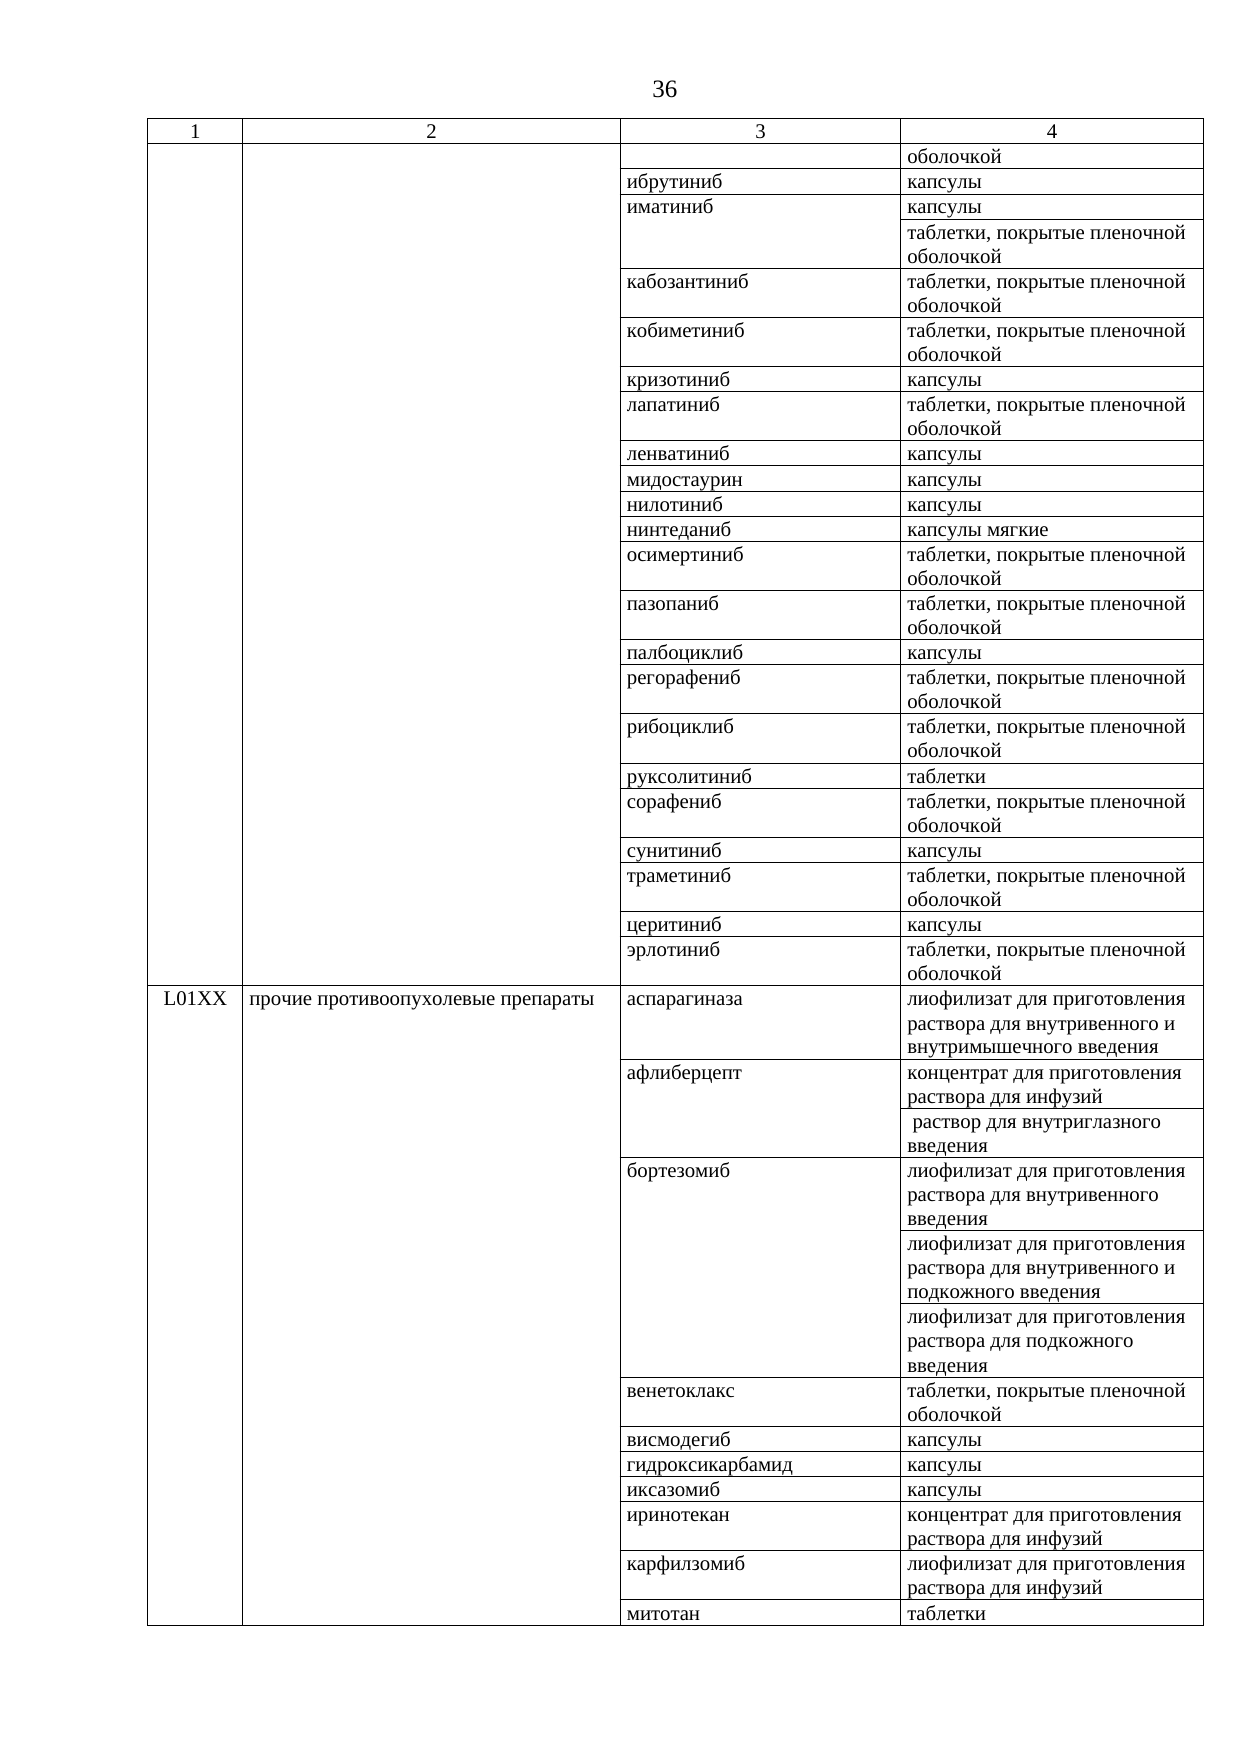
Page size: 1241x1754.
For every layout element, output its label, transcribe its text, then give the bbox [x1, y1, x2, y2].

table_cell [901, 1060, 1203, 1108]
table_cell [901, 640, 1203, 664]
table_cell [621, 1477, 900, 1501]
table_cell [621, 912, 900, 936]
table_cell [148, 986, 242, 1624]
table_header 1 [148, 119, 242, 143]
table_header 4 [901, 119, 1203, 143]
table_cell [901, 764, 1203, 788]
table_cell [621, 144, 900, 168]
table_header 3 [621, 119, 900, 143]
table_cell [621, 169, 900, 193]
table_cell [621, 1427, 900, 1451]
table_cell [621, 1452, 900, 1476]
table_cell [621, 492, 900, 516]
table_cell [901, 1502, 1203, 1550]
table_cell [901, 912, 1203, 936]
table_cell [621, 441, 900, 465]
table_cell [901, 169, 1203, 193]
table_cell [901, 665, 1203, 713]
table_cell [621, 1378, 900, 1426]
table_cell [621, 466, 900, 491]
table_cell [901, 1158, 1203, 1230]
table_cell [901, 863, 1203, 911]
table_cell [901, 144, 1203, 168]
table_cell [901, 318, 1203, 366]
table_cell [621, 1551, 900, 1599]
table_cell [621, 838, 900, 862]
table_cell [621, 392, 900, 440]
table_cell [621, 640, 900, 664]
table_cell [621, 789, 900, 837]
table_header 2 [243, 119, 620, 143]
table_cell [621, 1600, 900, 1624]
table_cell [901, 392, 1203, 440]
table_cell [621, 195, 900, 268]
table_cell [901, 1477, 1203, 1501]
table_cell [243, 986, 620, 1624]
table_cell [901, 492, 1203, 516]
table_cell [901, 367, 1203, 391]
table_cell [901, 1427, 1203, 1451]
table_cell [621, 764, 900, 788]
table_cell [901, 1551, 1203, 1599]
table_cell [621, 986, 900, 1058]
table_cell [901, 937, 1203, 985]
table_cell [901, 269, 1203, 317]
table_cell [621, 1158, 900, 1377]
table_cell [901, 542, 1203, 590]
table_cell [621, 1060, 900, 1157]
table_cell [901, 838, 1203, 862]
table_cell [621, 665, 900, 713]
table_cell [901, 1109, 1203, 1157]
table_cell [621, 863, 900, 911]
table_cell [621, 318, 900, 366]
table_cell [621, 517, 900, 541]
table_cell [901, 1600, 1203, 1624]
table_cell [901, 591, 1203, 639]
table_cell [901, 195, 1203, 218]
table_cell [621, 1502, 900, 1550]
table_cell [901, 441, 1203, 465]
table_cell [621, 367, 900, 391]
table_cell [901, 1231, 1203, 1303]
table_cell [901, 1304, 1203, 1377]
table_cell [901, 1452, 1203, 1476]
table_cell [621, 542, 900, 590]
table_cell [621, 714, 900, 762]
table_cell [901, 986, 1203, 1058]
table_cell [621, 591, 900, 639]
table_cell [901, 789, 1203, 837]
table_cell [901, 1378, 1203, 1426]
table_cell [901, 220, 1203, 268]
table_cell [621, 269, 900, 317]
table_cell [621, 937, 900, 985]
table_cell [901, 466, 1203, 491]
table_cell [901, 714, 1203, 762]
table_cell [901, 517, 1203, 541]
